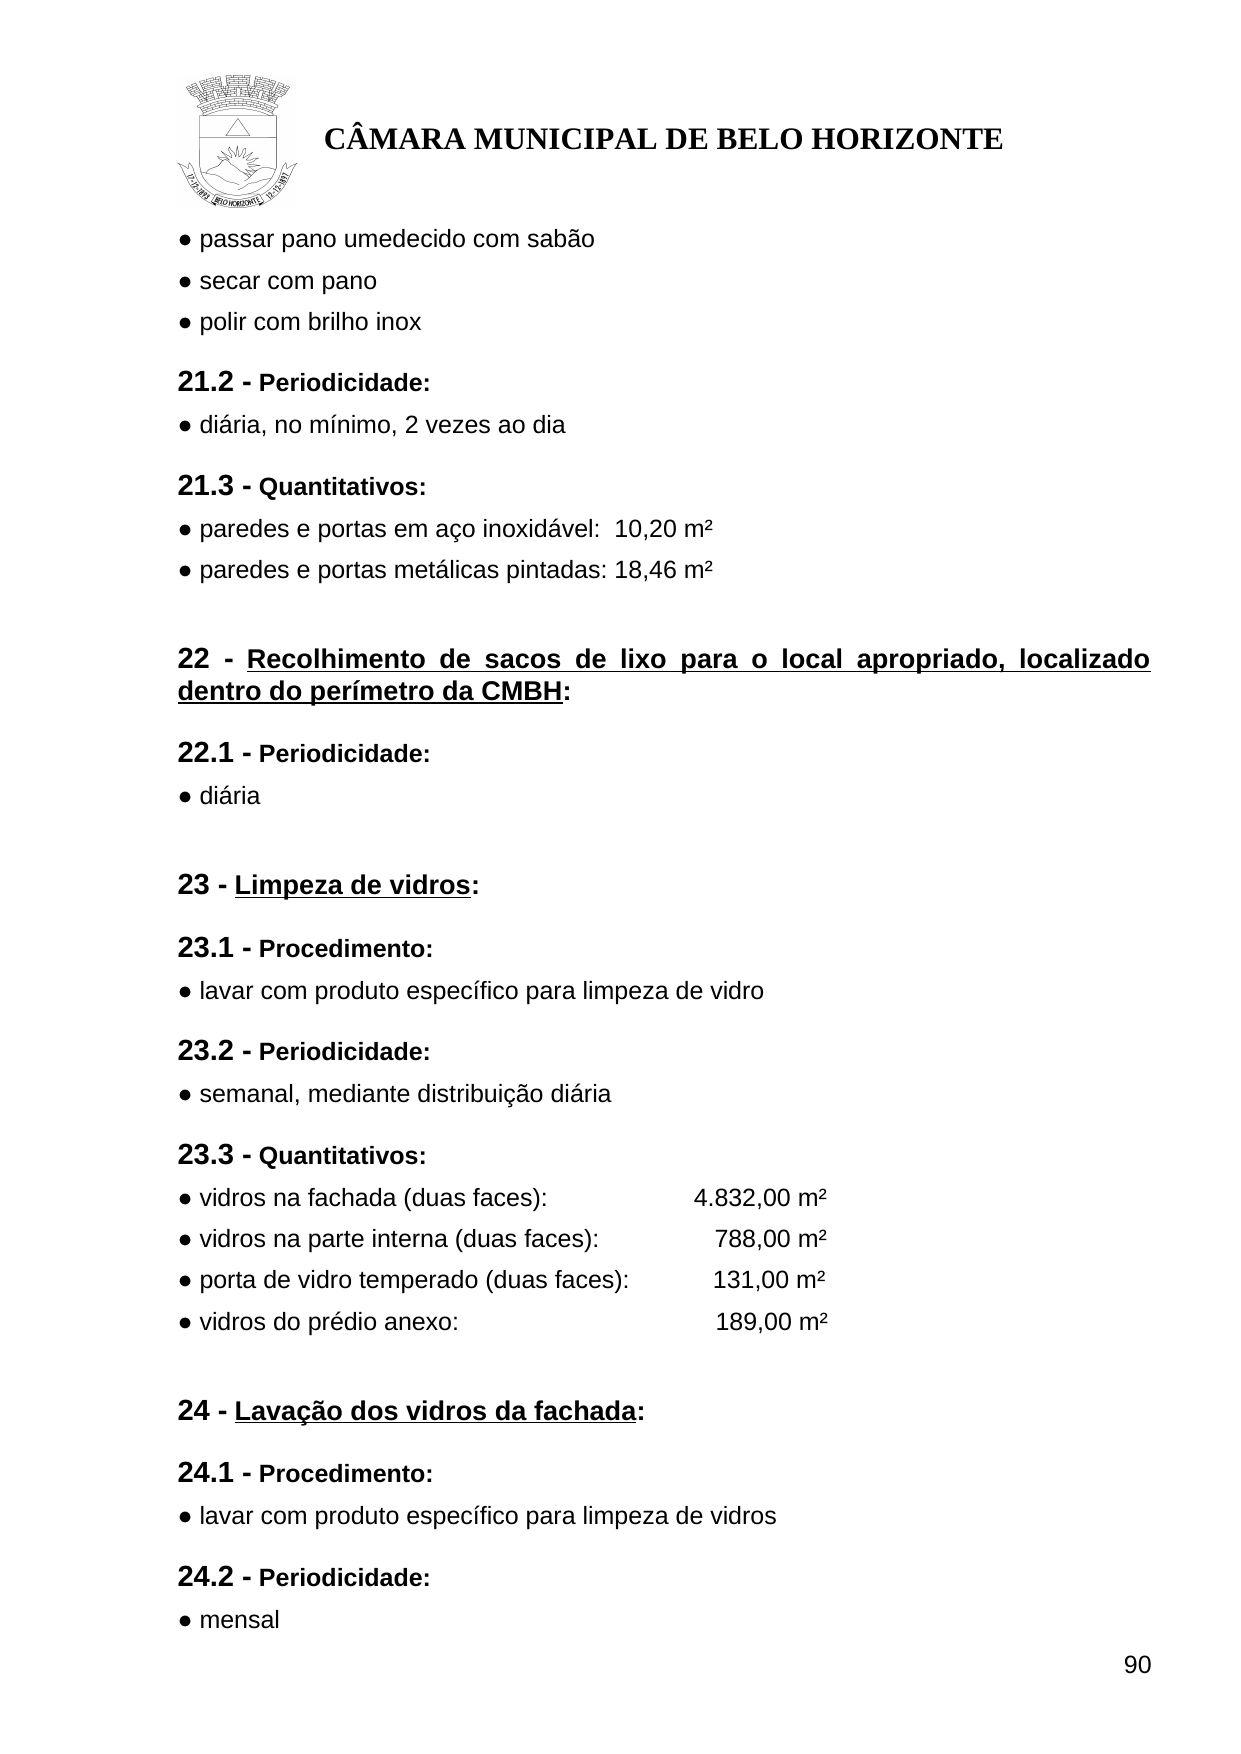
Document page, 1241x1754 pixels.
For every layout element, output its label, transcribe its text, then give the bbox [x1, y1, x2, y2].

text ● mensal [177, 1605, 1152, 1633]
text 23.3 - Quantitativos: [177, 1137, 1152, 1170]
text ● lavar com produto específico para limpeza de vidro [177, 976, 1152, 1004]
text ● vidros na fachada (duas faces): 4.832,00 m² [177, 1183, 1152, 1212]
text 22 - Recolhimento de sacos de lixo para o local apropriado, localizado dentro do perímetro da CMBH: [177, 642, 1152, 706]
text 24.2 - Periodicidade: [177, 1559, 1152, 1592]
text 23.2 - Periodicidade: [177, 1033, 1152, 1067]
text ● passar pano umedecido com sabão [177, 224, 1152, 253]
text ● paredes e portas em aço inoxidável: 10,20 m² [177, 514, 1152, 543]
text ● diária [177, 781, 1152, 810]
text ● diária, no mínimo, 2 vezes ao dia [177, 411, 1152, 439]
text 24.1 - Procedimento: [177, 1455, 1152, 1489]
text ● vidros na parte interna (duas faces): 788,00 m² [177, 1224, 1152, 1253]
text 21.3 - Quantitativos: [177, 468, 1152, 502]
text 22.1 - Periodicidade: [177, 735, 1152, 769]
text ● secar com pano [177, 266, 1152, 294]
text 23 - Limpeza de vidros: [177, 867, 1152, 901]
text ● lavar com produto específico para limpeza de vidros [177, 1501, 1152, 1530]
text 21.2 - Periodicidade: [177, 364, 1152, 398]
text ● semanal, mediante distribuição diária [177, 1079, 1152, 1108]
text ● porta de vidro temperado (duas faces): 131,00 m² [177, 1265, 1152, 1294]
text ● paredes e portas metálicas pintadas: 18,46 m² [177, 555, 1152, 584]
text 23.1 - Procedimento: [177, 930, 1152, 963]
text ● vidros do prédio anexo: 189,00 m² [177, 1307, 1152, 1335]
text 24 - Lavação dos vidros da fachada: [177, 1393, 1152, 1426]
text ● polir com brilho inox [177, 307, 1152, 336]
